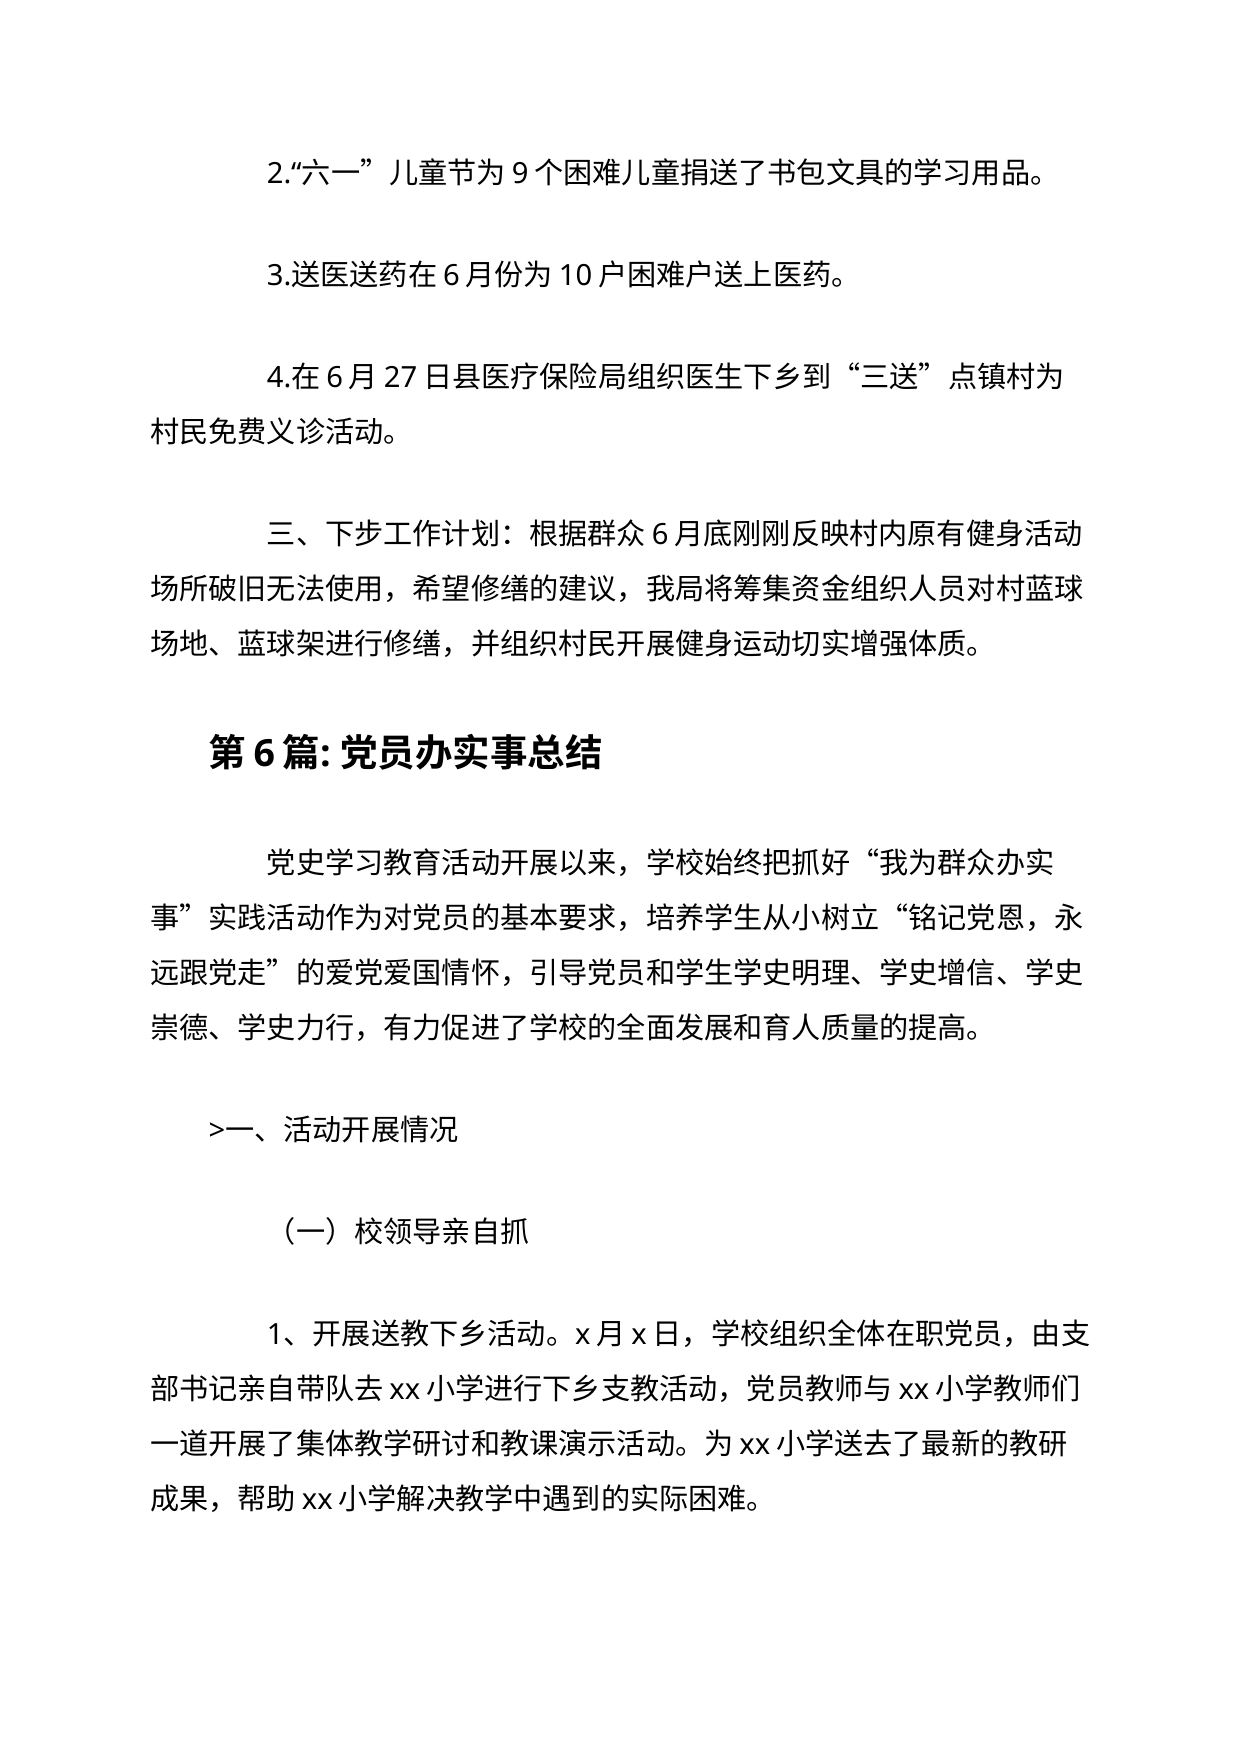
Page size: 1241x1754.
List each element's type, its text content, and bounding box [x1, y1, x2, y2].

text 2.“六一”儿童节为9个困难儿童捐送了书包文具的学习用品。 [150, 150, 1090, 192]
text 3.送医送药在6月份为10户困难户送上医药。 [150, 252, 1090, 294]
text 党史学习教育活动开展以来，学校始终把抓好“我为群众办实事”实践活动作为对党员的基本要求，培养学生从小树立“铭记党恩，永远跟党走”的爱党爱国情怀，引导党员和学生学史明理、学史增信、学史崇德、学史力行，有力促进了学校的全面发展和育人质量的提高。 [150, 840, 1090, 1047]
text 4.在6月27日县医疗保险局组织医生下乡到“三送”点镇村为村民免费义诊活动。 [150, 354, 1090, 451]
text （一）校领导亲自抓 [150, 1208, 1090, 1251]
text >一、活动开展情况 [150, 1106, 1090, 1149]
text 三、下步工作计划：根据群众6月底刚刚反映村内原有健身活动场所破旧无法使用，希望修缮的建议，我局将筹集资金组织人员对村蓝球场地、蓝球架进行修缮，并组织村民开展健身运动切实增强体质。 [150, 511, 1090, 663]
text 第6篇: 党员办实事总结 [150, 722, 1090, 777]
text 1、开展送教下乡活动。x月x日，学校组织全体在职党员，由支部书记亲自带队去xx小学进行下乡支教活动，党员教师与xx小学教师们一道开展了集体教学研讨和教课演示活动。为xx小学送去了最新的教研成果，帮助xx小学解决教学中遇到的实际困难。 [150, 1310, 1090, 1518]
